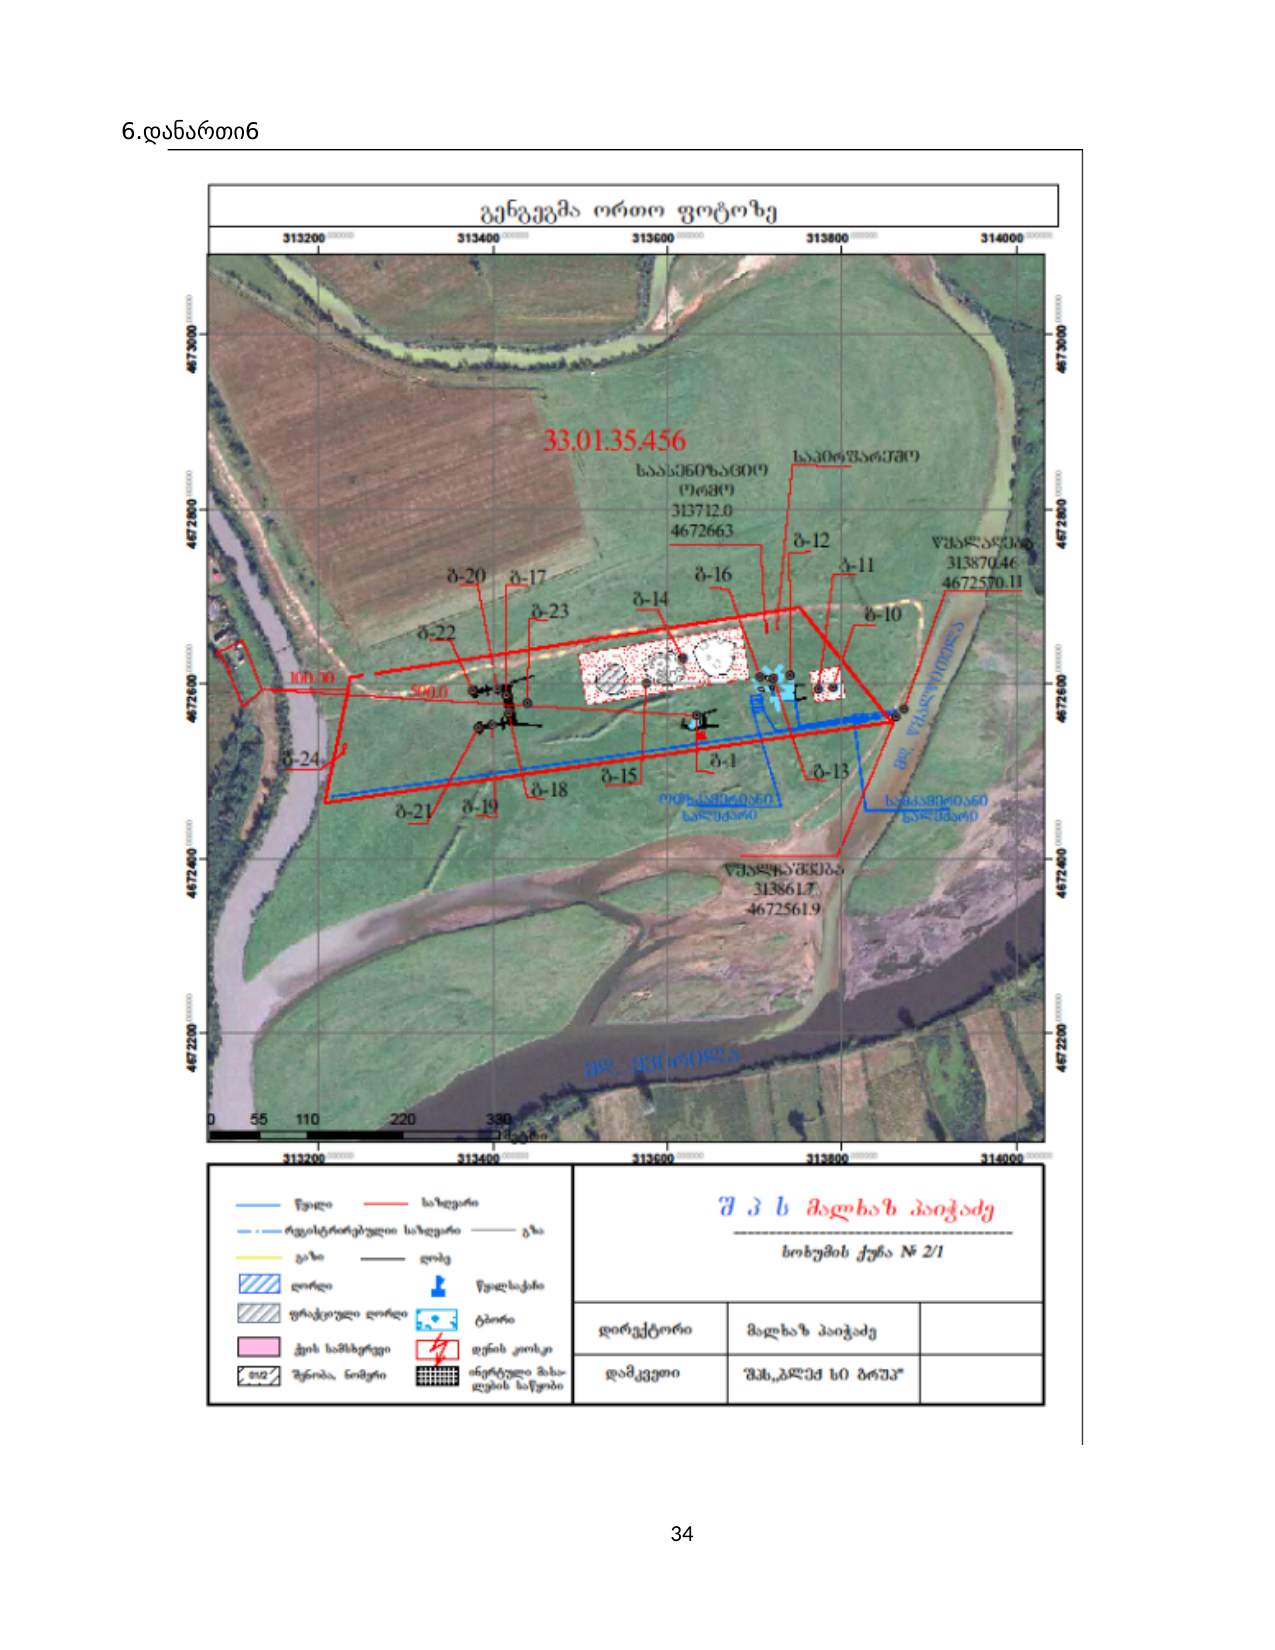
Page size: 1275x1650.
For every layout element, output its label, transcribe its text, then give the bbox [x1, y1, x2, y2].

text 6.დანართი6 [121, 118, 1143, 145]
